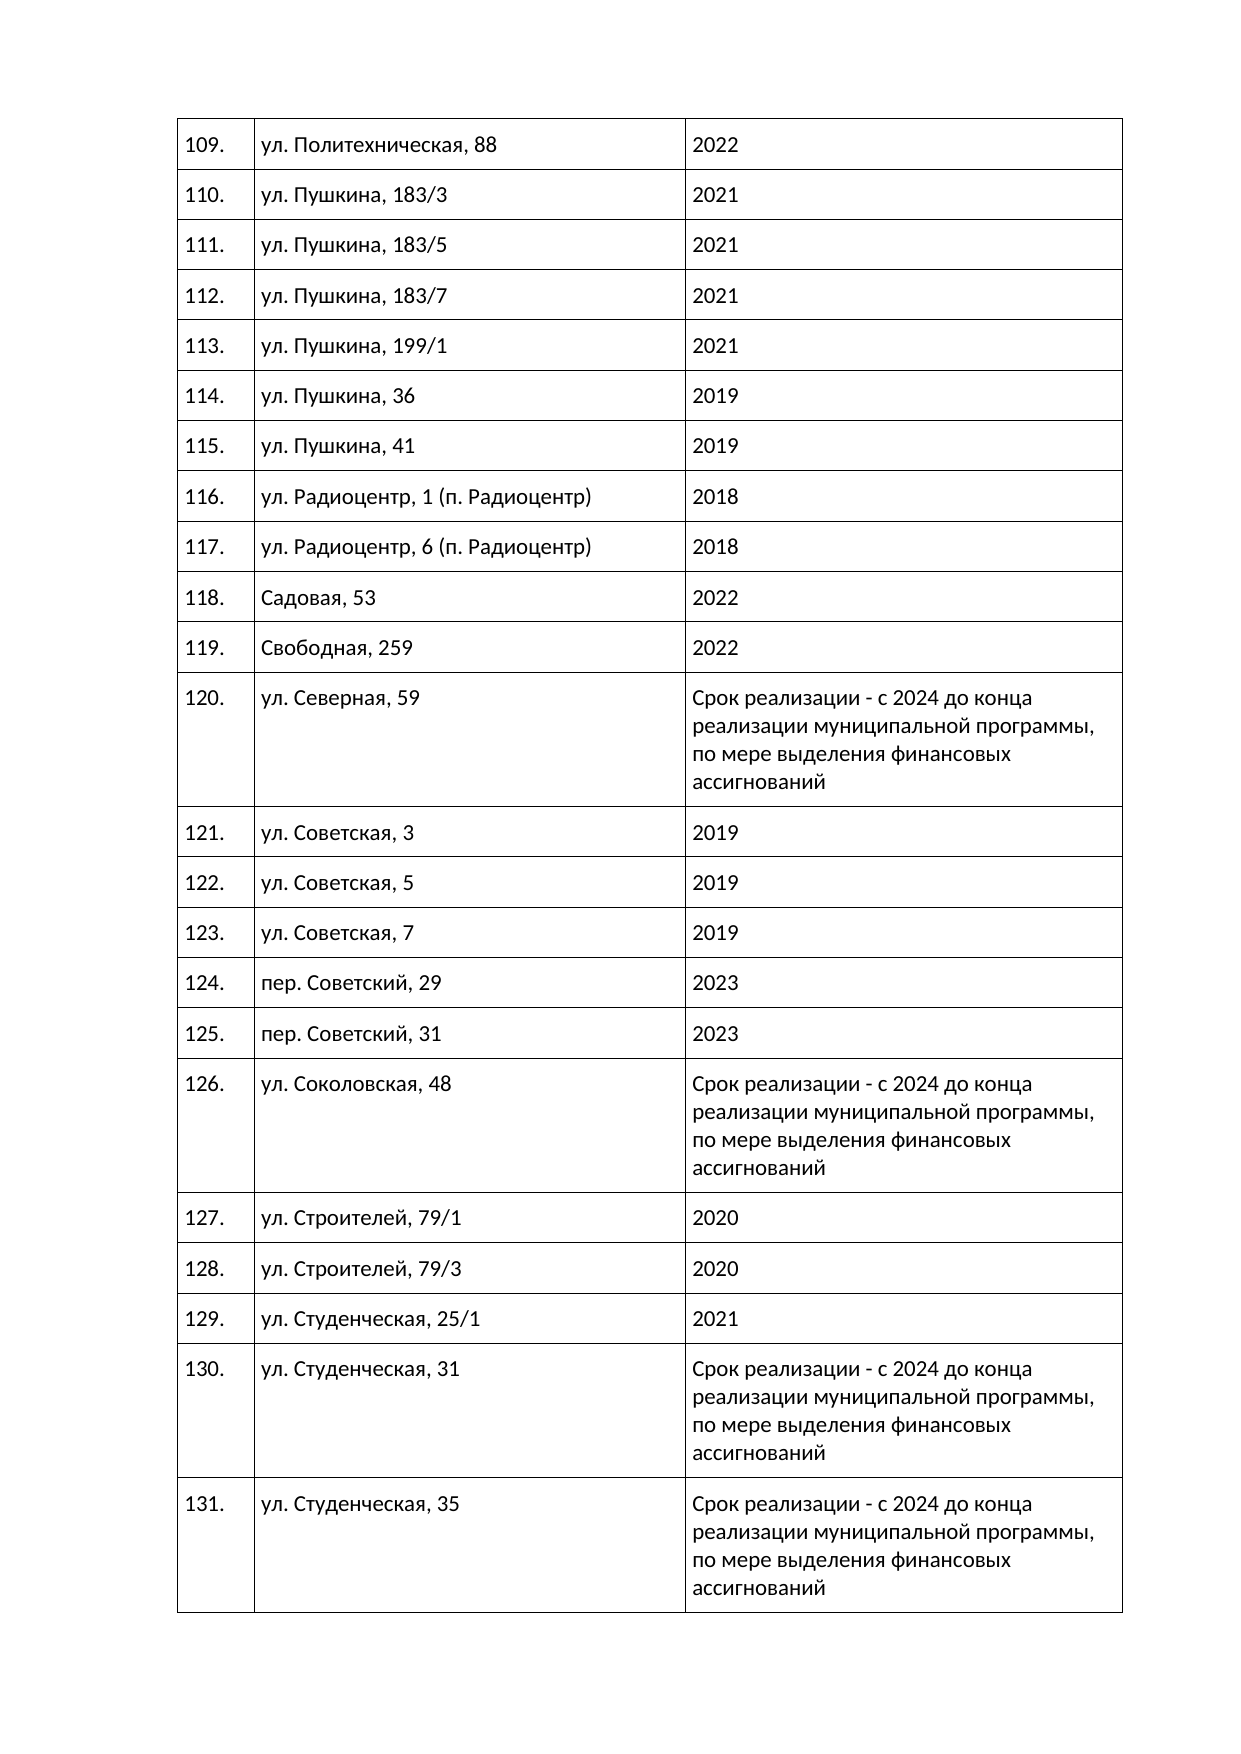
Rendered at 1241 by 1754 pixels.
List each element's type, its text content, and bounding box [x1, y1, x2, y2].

table_cell 2021 [686, 1294, 1122, 1343]
table_cell 119. [178, 622, 254, 672]
table_cell Садовая, 53 [255, 572, 685, 621]
table_cell пер. Советский, 29 [255, 958, 685, 1007]
table_cell 125. [178, 1008, 254, 1057]
table_cell 2020 [686, 1193, 1122, 1242]
table_cell 128. [178, 1243, 254, 1292]
table_cell 115. [178, 421, 254, 470]
table_cell 123. [178, 908, 254, 957]
table_cell 2020 [686, 1243, 1122, 1292]
table_cell 2023 [686, 1008, 1122, 1057]
table_cell 114. [178, 371, 254, 420]
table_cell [686, 1478, 1122, 1612]
table_cell 118. [178, 572, 254, 621]
table_cell ул. Советская, 3 [255, 807, 685, 856]
table_cell 111. [178, 220, 254, 269]
table_cell ул. Пушкина, 183/5 [255, 220, 685, 269]
table_cell ул. Советская, 5 [255, 857, 685, 907]
table_cell 2022 [686, 622, 1122, 672]
table_cell 2019 [686, 371, 1122, 420]
table_cell 122. [178, 857, 254, 907]
table_cell 2018 [686, 471, 1122, 521]
table_cell ул. Пушкина, 36 [255, 371, 685, 420]
table_cell 2019 [686, 421, 1122, 470]
table_cell ул. Пушкина, 183/7 [255, 270, 685, 319]
table_cell ул. Пушкина, 41 [255, 421, 685, 470]
table_cell 2019 [686, 857, 1122, 907]
table_cell 124. [178, 958, 254, 1007]
table_cell 113. [178, 320, 254, 370]
table_cell ул. Советская, 7 [255, 908, 685, 957]
table_cell ул. Пушкина, 183/3 [255, 170, 685, 219]
table_cell 121. [178, 807, 254, 856]
table_cell ул. Радиоцентр, 1 (п. Радиоцентр) [255, 471, 685, 521]
table_cell 2019 [686, 807, 1122, 856]
table_cell ул. Студенческая, 31 [255, 1344, 685, 1477]
table_cell 2021 [686, 220, 1122, 269]
table_cell 130. [178, 1344, 254, 1477]
table_cell 129. [178, 1294, 254, 1343]
table_cell 109. [178, 119, 254, 168]
table_cell ул. Политехническая, 88 [255, 119, 685, 168]
table_cell 2021 [686, 170, 1122, 219]
table_cell 110. [178, 170, 254, 219]
table_cell ул. Студенческая, 35 [255, 1478, 685, 1612]
table_cell 2022 [686, 572, 1122, 621]
table_cell пер. Советский, 31 [255, 1008, 685, 1057]
table_cell 2019 [686, 908, 1122, 957]
table_cell Свободная, 259 [255, 622, 685, 672]
table_cell 120. [178, 673, 254, 806]
table_cell 126. [178, 1059, 254, 1192]
table_cell 117. [178, 522, 254, 571]
table_cell 2022 [686, 119, 1122, 168]
table_cell ул. Строителей, 79/3 [255, 1243, 685, 1292]
table_cell 131. [178, 1478, 254, 1612]
table_cell 2021 [686, 270, 1122, 319]
table_cell 112. [178, 270, 254, 319]
table_cell 2021 [686, 320, 1122, 370]
table_cell ул. Пушкина, 199/1 [255, 320, 685, 370]
table_cell Срок реализации - с 2024 до конца реализации муниципальной программы, по мере выделения финансовых ассигнований [686, 673, 1122, 806]
table_cell ул. Строителей, 79/1 [255, 1193, 685, 1242]
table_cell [686, 1344, 1122, 1477]
table_cell ул. Студенческая, 25/1 [255, 1294, 685, 1343]
table_cell 127. [178, 1193, 254, 1242]
table_cell ул. Северная, 59 [255, 673, 685, 806]
table_cell 2018 [686, 522, 1122, 571]
table_cell Срок реализации - с 2024 до конца реализации муниципальной программы, по мере выделения финансовых ассигнований [686, 1059, 1122, 1192]
table_cell ул. Соколовская, 48 [255, 1059, 685, 1192]
table_cell ул. Радиоцентр, 6 (п. Радиоцентр) [255, 522, 685, 571]
table_cell 2023 [686, 958, 1122, 1007]
table_cell 116. [178, 471, 254, 521]
